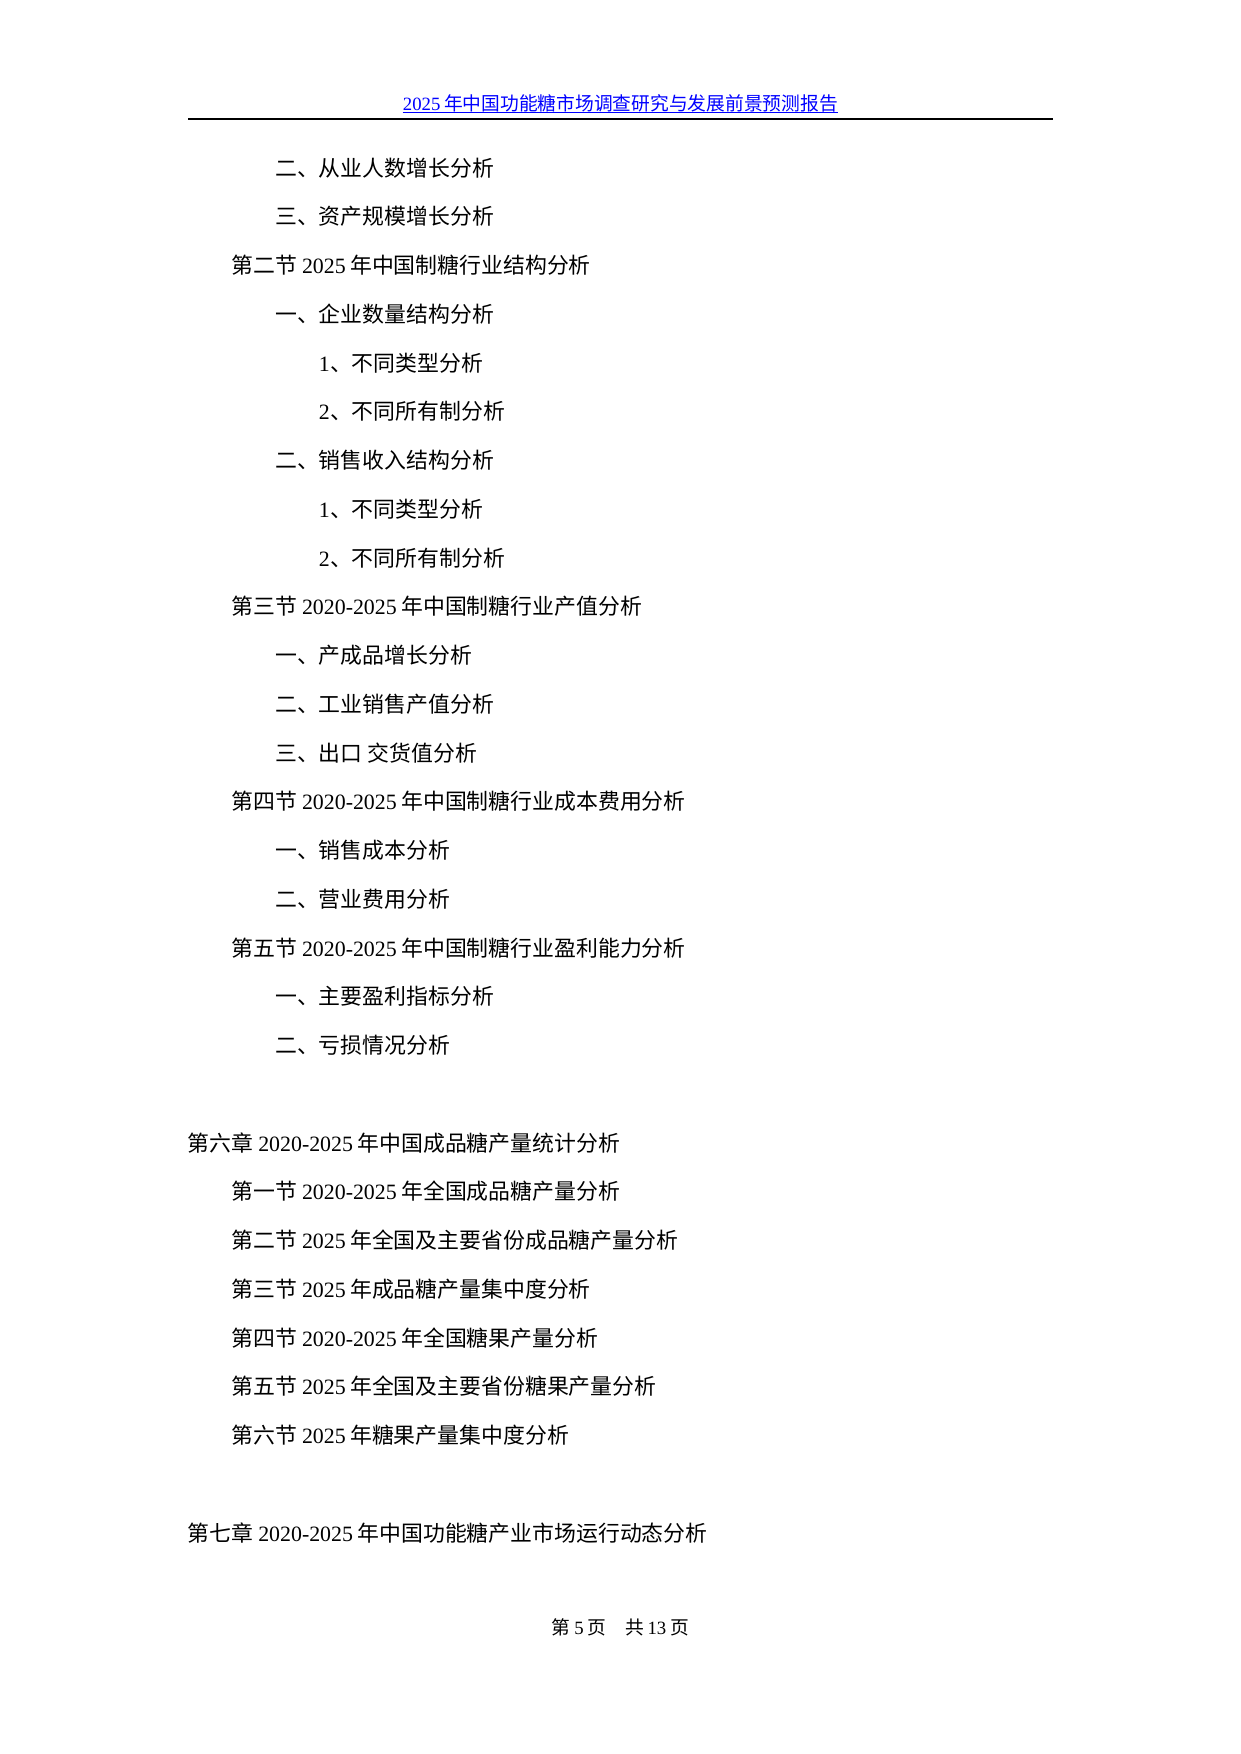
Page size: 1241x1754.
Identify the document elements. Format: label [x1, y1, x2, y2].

text [187, 150, 1053, 1548]
